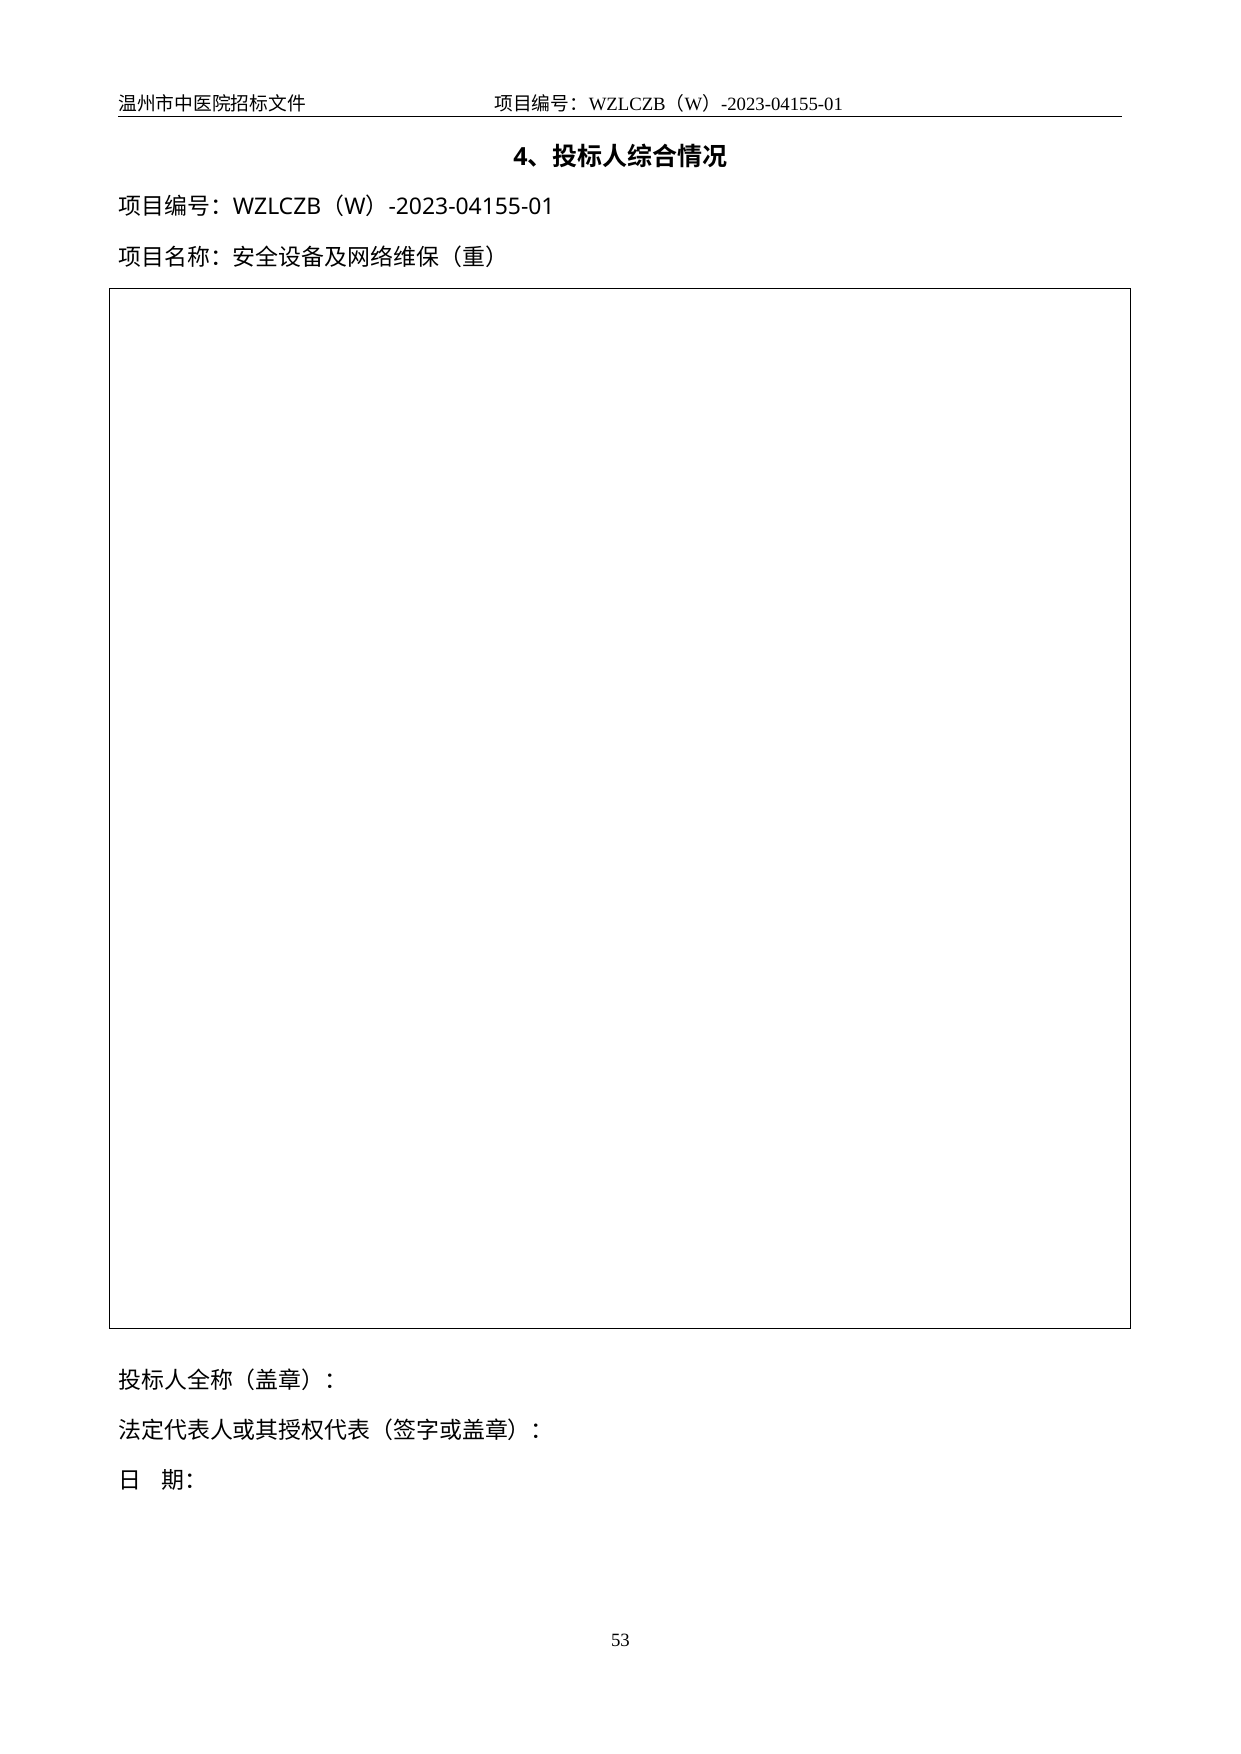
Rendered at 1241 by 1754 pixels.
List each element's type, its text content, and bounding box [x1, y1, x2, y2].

text 项目名称：安全设备及网络维保（重） [118, 238, 1122, 272]
text 投标人全称（盖章）： [118, 1362, 1122, 1396]
text 4、投标人综合情况 [118, 121, 1122, 188]
table_header [110, 289, 1130, 1328]
text 日 期： [118, 1462, 1122, 1496]
text 法定代表人或其授权代表（签字或盖章）： [118, 1412, 1122, 1446]
text 项目编号：WZLCZB（W）-2023-04155-01 [118, 188, 1122, 222]
